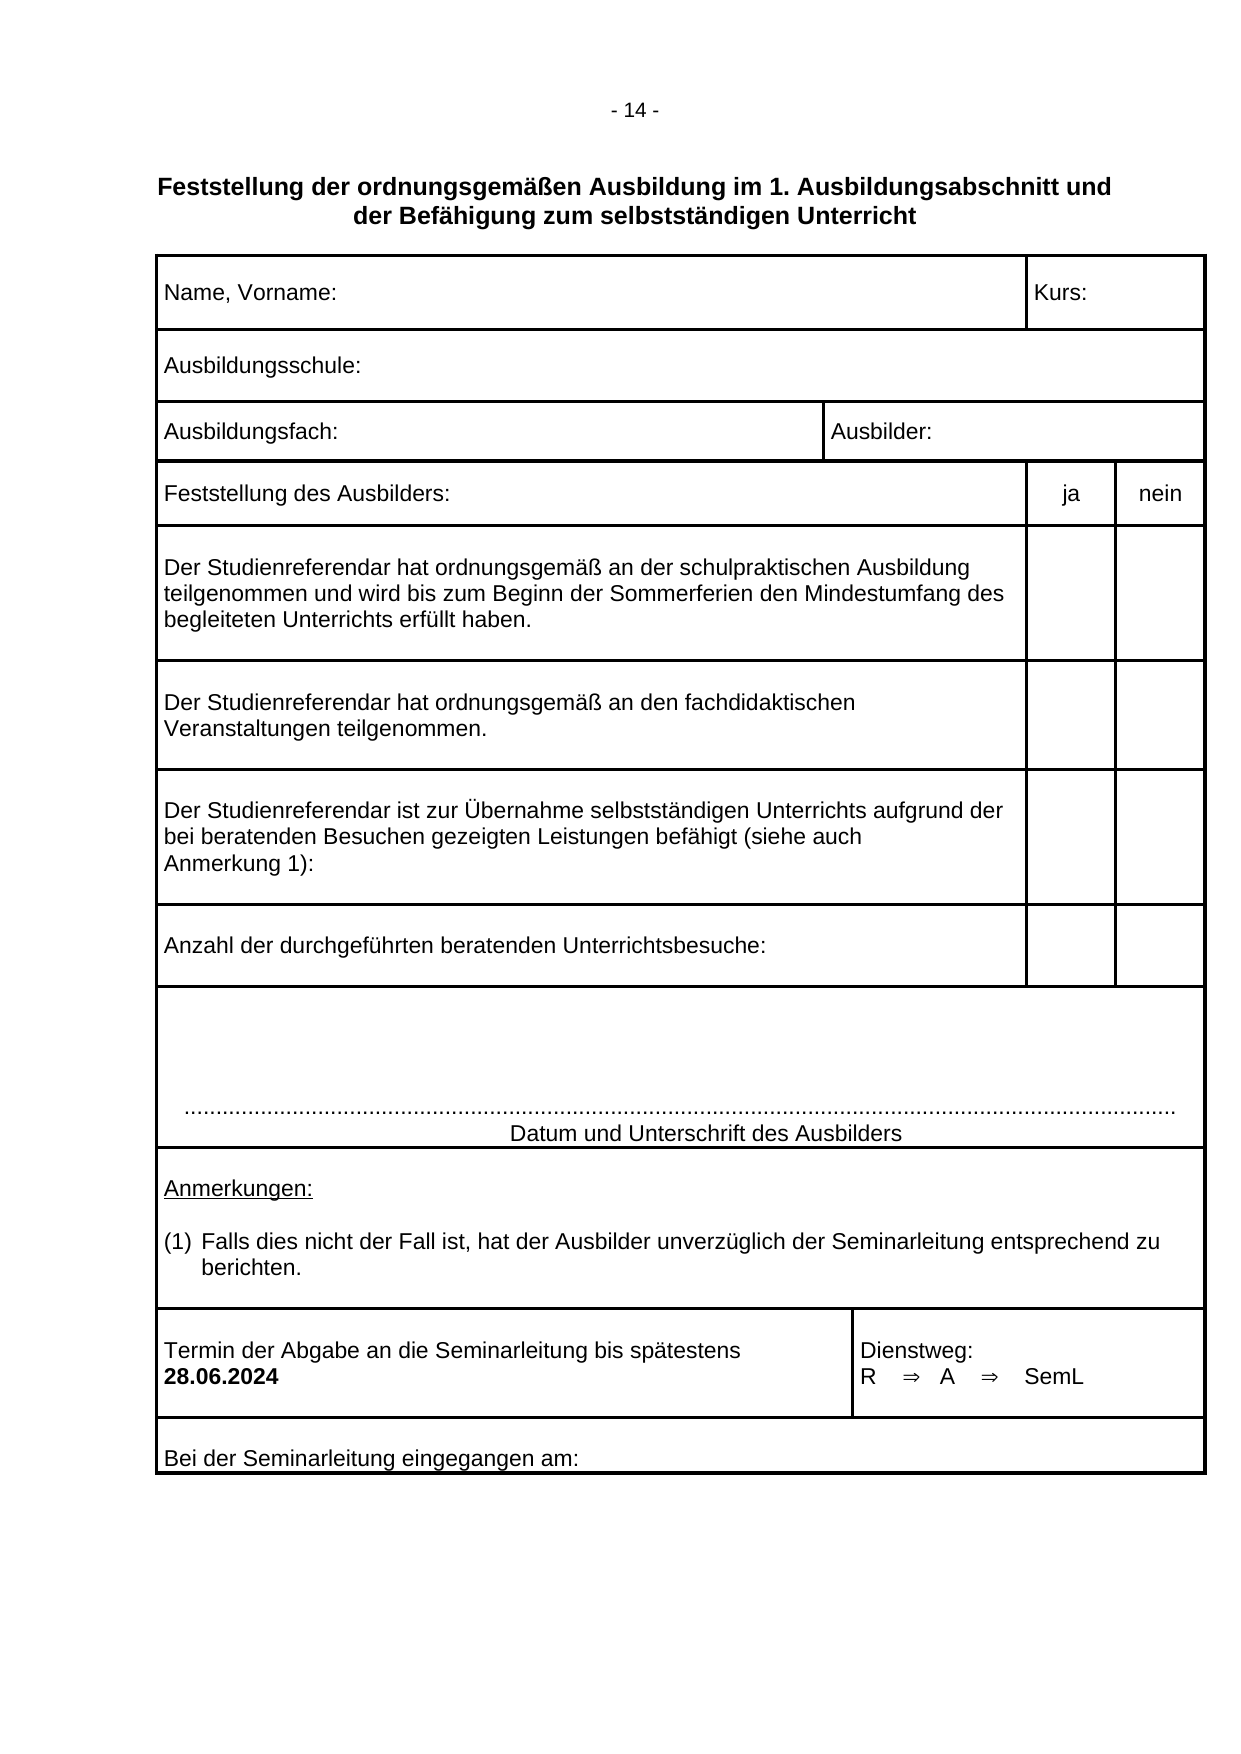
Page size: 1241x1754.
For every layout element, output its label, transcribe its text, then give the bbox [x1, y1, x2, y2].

table_cell Ausbilder: [825, 403, 1203, 459]
table_cell [1117, 662, 1203, 767]
table_cell [1117, 771, 1203, 902]
table_cell Der Studienreferendar ist zur Übernahme selbstständigen Unterrichts aufgrund der bei beratenden Besuchen gezeigten Leistungen befähigt (siehe auch Anmerkung 1): [158, 771, 1025, 902]
table_cell nein [1117, 463, 1203, 524]
table_cell [1117, 527, 1203, 659]
table_cell Bei der Seminarleitung eingegangen am: [158, 1419, 1203, 1471]
table_cell Der Studienreferendar hat ordnungsgemäß an den fachdidaktischen Veranstaltungen teilgenommen. [158, 662, 1025, 767]
table_cell [1117, 906, 1203, 984]
table_header Kurs: [1028, 257, 1203, 328]
table_cell [1028, 771, 1114, 902]
table_cell ............................................................................................................................................................ Datum und Unterschrift des Ausbilders [158, 988, 1203, 1146]
table_cell ja [1028, 463, 1114, 524]
table_cell Dienstweg: R A SemL [854, 1310, 1203, 1416]
table_cell Feststellung des Ausbilders: [158, 463, 1025, 524]
table_cell Termin der Abgabe an die Seminarleitung bis spätestens 28.06.2024 [158, 1310, 851, 1416]
table_cell [1028, 662, 1114, 767]
table_cell Anzahl der durchgeführten beratenden Unterrichtsbesuche: [158, 906, 1025, 984]
table_cell Ausbildungsfach: [158, 403, 822, 459]
table_cell [1028, 527, 1114, 659]
text Feststellung der ordnungsgemäßen Ausbildung im 1. Ausbildungsabschnitt und der Befähigung zum selbstständigen Unterricht [148, 172, 1122, 229]
table_cell Anmerkungen: Falls dies nicht der Fall ist, hat der Ausbilder unverzüglich der Seminarleitung entsprechend zu berichten. [158, 1149, 1203, 1307]
table_header Name, Vorname: [158, 257, 1025, 328]
table_cell Ausbildungsschule: [158, 331, 1203, 400]
table_cell Der Studienreferendar hat ordnungsgemäß an der schulpraktischen Ausbildung teilgenommen und wird bis zum Beginn der Sommerferien den Mindestumfang des begleiteten Unterrichts erfüllt haben. [158, 527, 1025, 659]
table_cell [1028, 906, 1114, 984]
